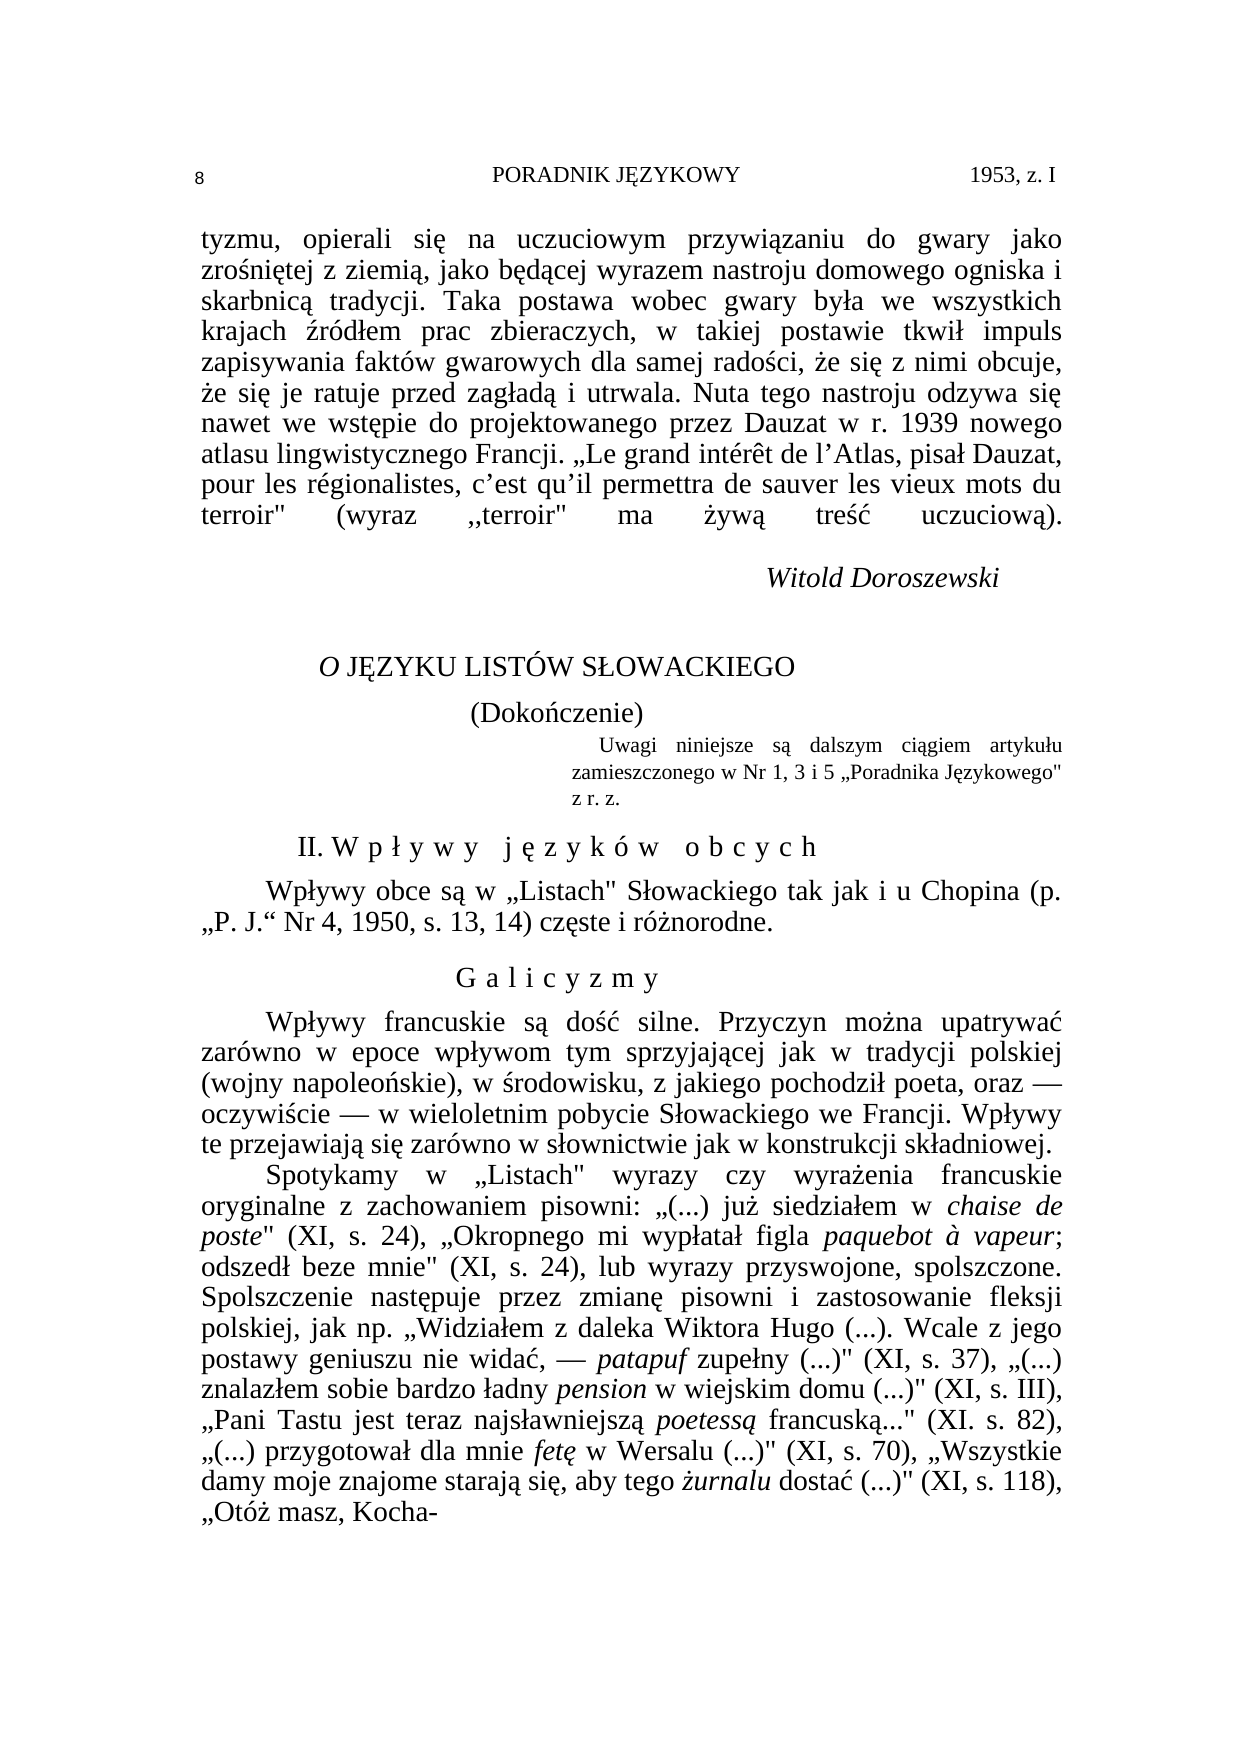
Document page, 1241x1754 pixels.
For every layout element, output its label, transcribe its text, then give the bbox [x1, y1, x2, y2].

text II. Wpływy języków obcych [99, 833, 1015, 863]
text Uwagi niniejsze są dalszym ciągiem artykułu zamieszczonego w Nr 1, 3 i 5 „Poradnika Językowego" z r. z. [572, 732, 1063, 811]
text Galicyzmy [99, 964, 1015, 993]
text O JĘZYKU LISTÓW SŁOWACKIEGO (Dokończenie) [99, 639, 1015, 732]
text Spotykamy w „Listach" wyrazy czy wyrażenia francuskie oryginalne z zachowaniem pisowni: „(...) już siedziałem w chaise de poste" (XI, s. 24), „Okropnego mi wypłatał figla paquebot à vapeur; odszedł beze mnie" (XI, s. 24), lub wyrazy przyswojone, spolszczone. Spolszczenie następuje przez zmianę pisowni i zastosowanie fleksji polskiej, jak np. „Widziałem z daleka Wiktora Hugo (...). Wcale z jego postawy geniuszu nie widać, — patapuf zupełny (...)" (XI, s. 37), „(...) znalazłem sobie bardzo ładny pension w wiejskim domu (...)" (XI, s. III), „Pani Tastu jest teraz najsławniejszą poetessą francuską..." (XI. s. 82), „(...) przygotował dla mnie fetę w Wersalu (...)" (XI, s. 70), „Wszystkie damy moje znajome starają się, aby tego żurnalu dostać (...)" (XI, s. 118), „Otóż masz, Kocha- [201, 1160, 1063, 1527]
text Wpływy francuskie są dość silne. Przyczyn można upatrywać zarówno w epoce wpływom tym sprzyjającej jak w tradycji polskiej (wojny napoleońskie), w środowisku, z jakiego pochodził poeta, oraz — oczywiście — w wieloletnim pobycie Słowackiego we Francji. Wpływy te przejawiają się zarówno w słownictwie jak w konstrukcji składniowej. [201, 1007, 1063, 1160]
text 1953, z. I [969, 164, 1056, 187]
text Witold Doroszewski [765, 564, 999, 593]
text PORADNIK JĘZYKOWY [492, 164, 741, 187]
text Wpływy obce są w „Listach" Słowackiego tak jak i u Chopina (p. „P. J.“ Nr 4, 1950, s. 13, 14) częste i różnorodne. [201, 875, 1063, 937]
text tyzmu, opierali się na uczuciowym przywiązaniu do gwary jako zrośniętej z ziemią, jako będącej wyrazem nastroju domowego ogniska i skarbnicą tradycji. Taka postawa wobec gwary była we wszystkich krajach źródłem prac zbieraczych, w takiej postawie tkwił impuls zapisywania faktów gwarowych dla samej radości, że się z nimi obcuje, że się je ratuje przed zagładą i utrwala. Nuta tego nastroju odzywa się nawet we wstępie do projektowanego przez Dauzat w r. 1939 nowego atlasu lingwistycznego Francji. „Le grand intérêt de l’Atlas, pisał Dauzat, pour les régionalistes, c’est qu’il permettra de sauver les vieux mots du terroir" (wyraz ,,terroir" ma żywą treść uczuciową). d.c.n. [201, 224, 1063, 539]
